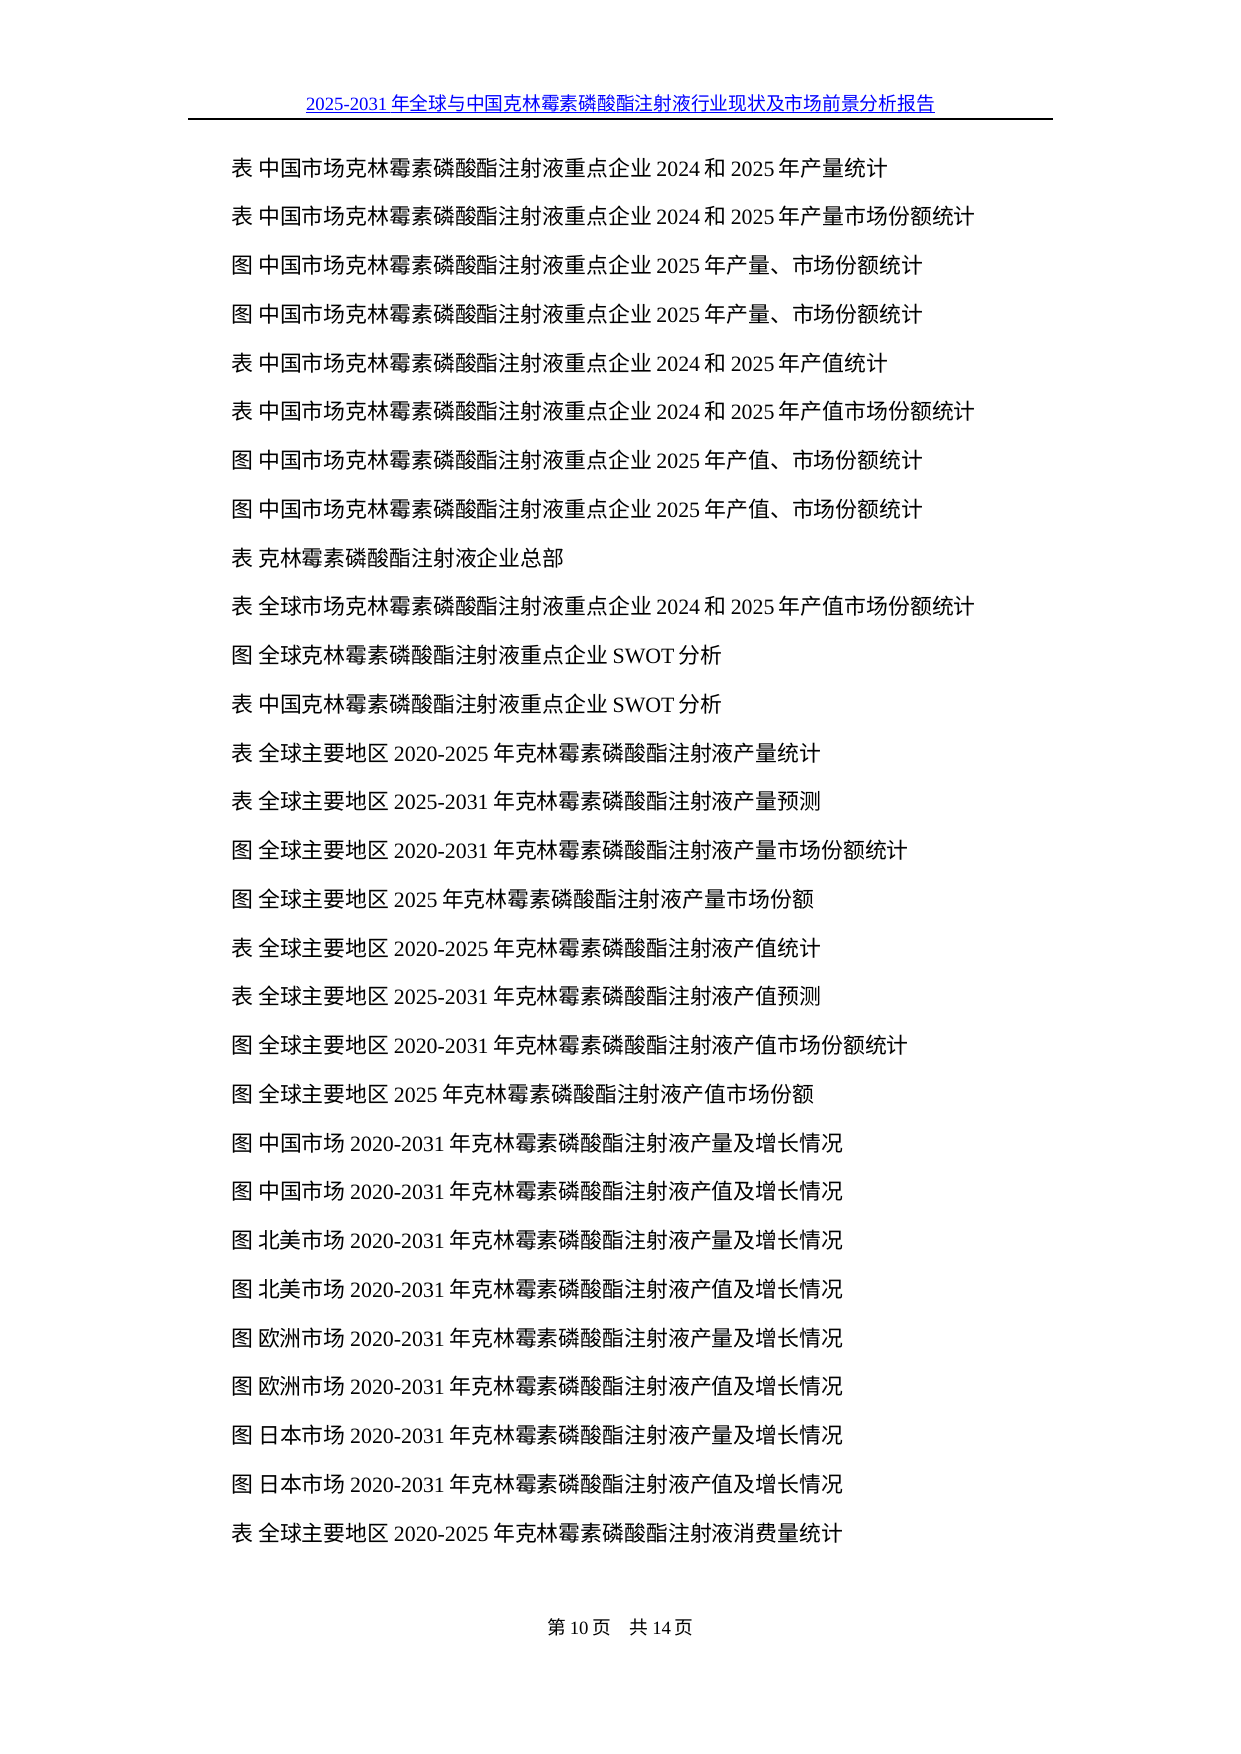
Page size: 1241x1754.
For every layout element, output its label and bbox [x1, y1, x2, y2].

text [187, 150, 1053, 1548]
